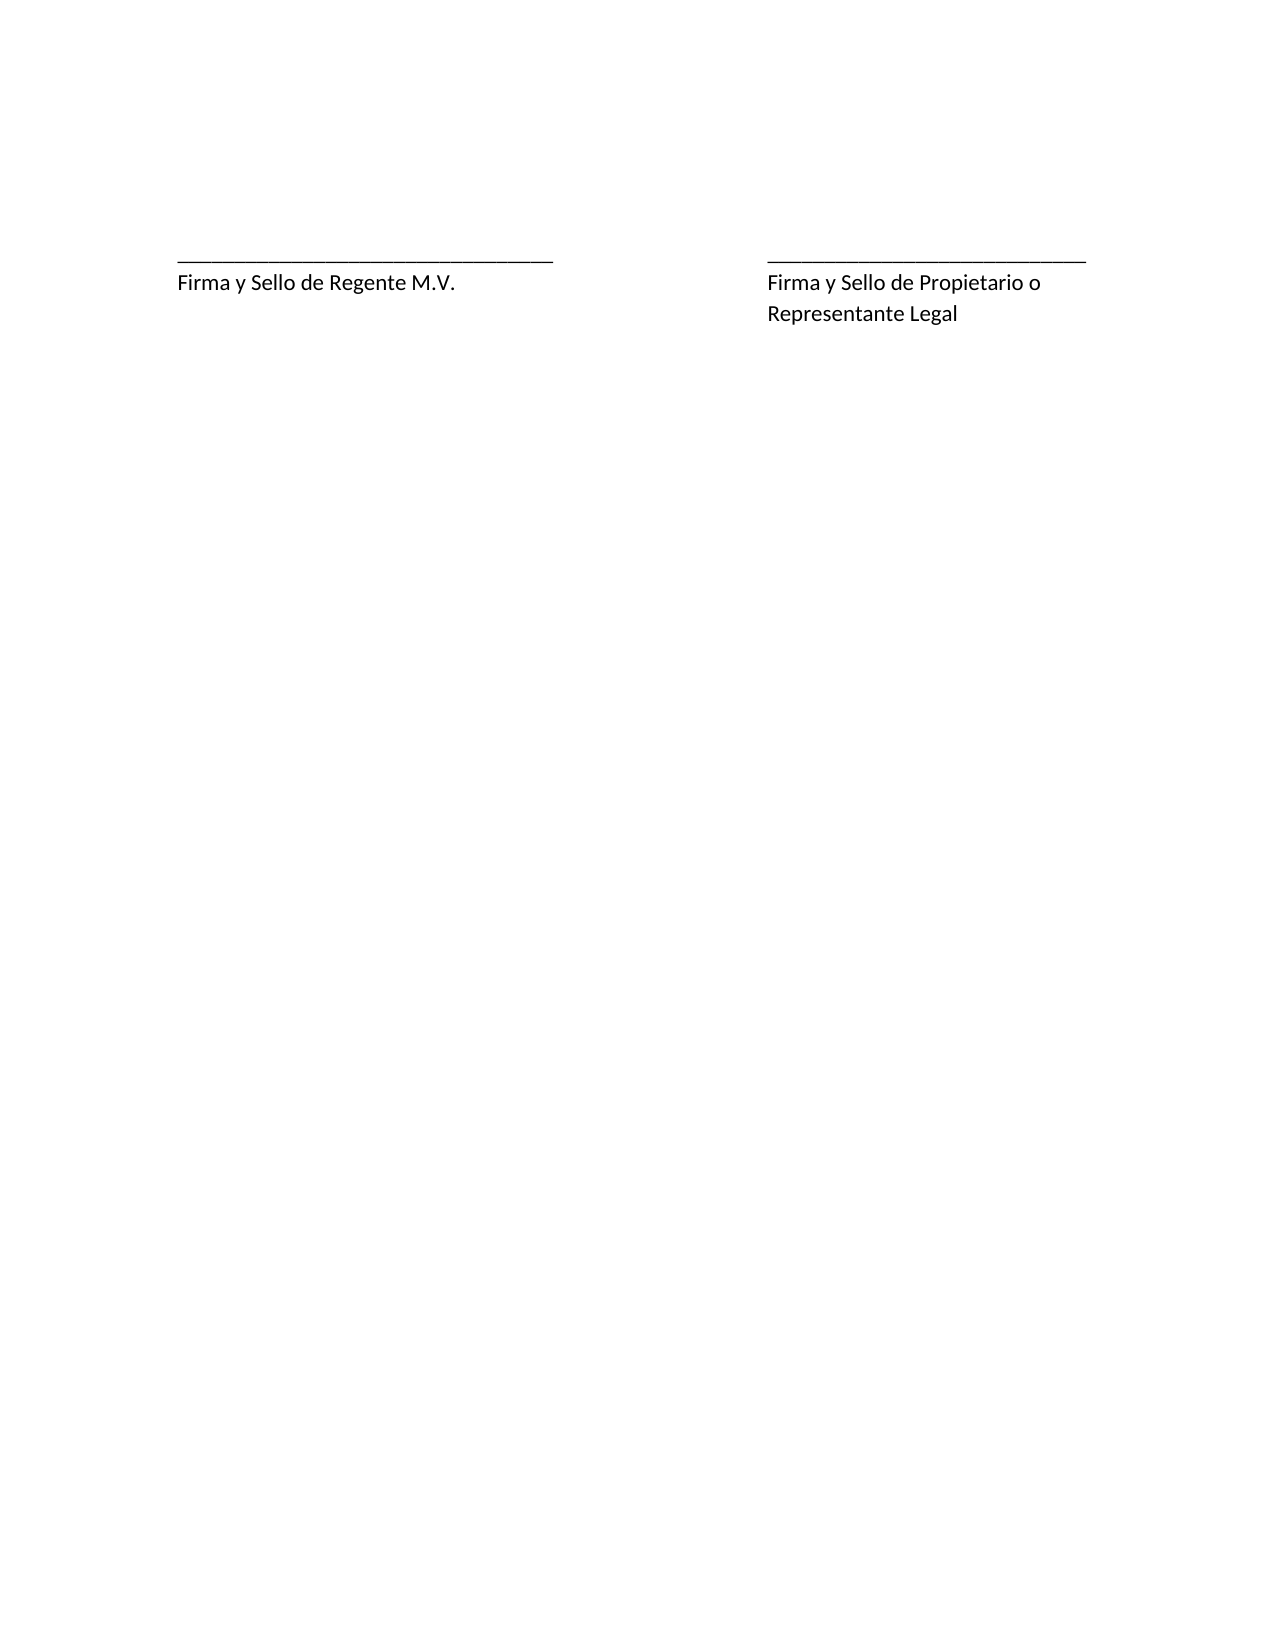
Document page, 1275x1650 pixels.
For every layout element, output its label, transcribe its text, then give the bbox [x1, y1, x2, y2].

text Representante Legal [177, 299, 1098, 327]
text _________________________________ ____________________________ [177, 238, 1098, 266]
text Firma y Sello de Regente M.V. Firma y Sello de Propietario o [177, 268, 1098, 296]
